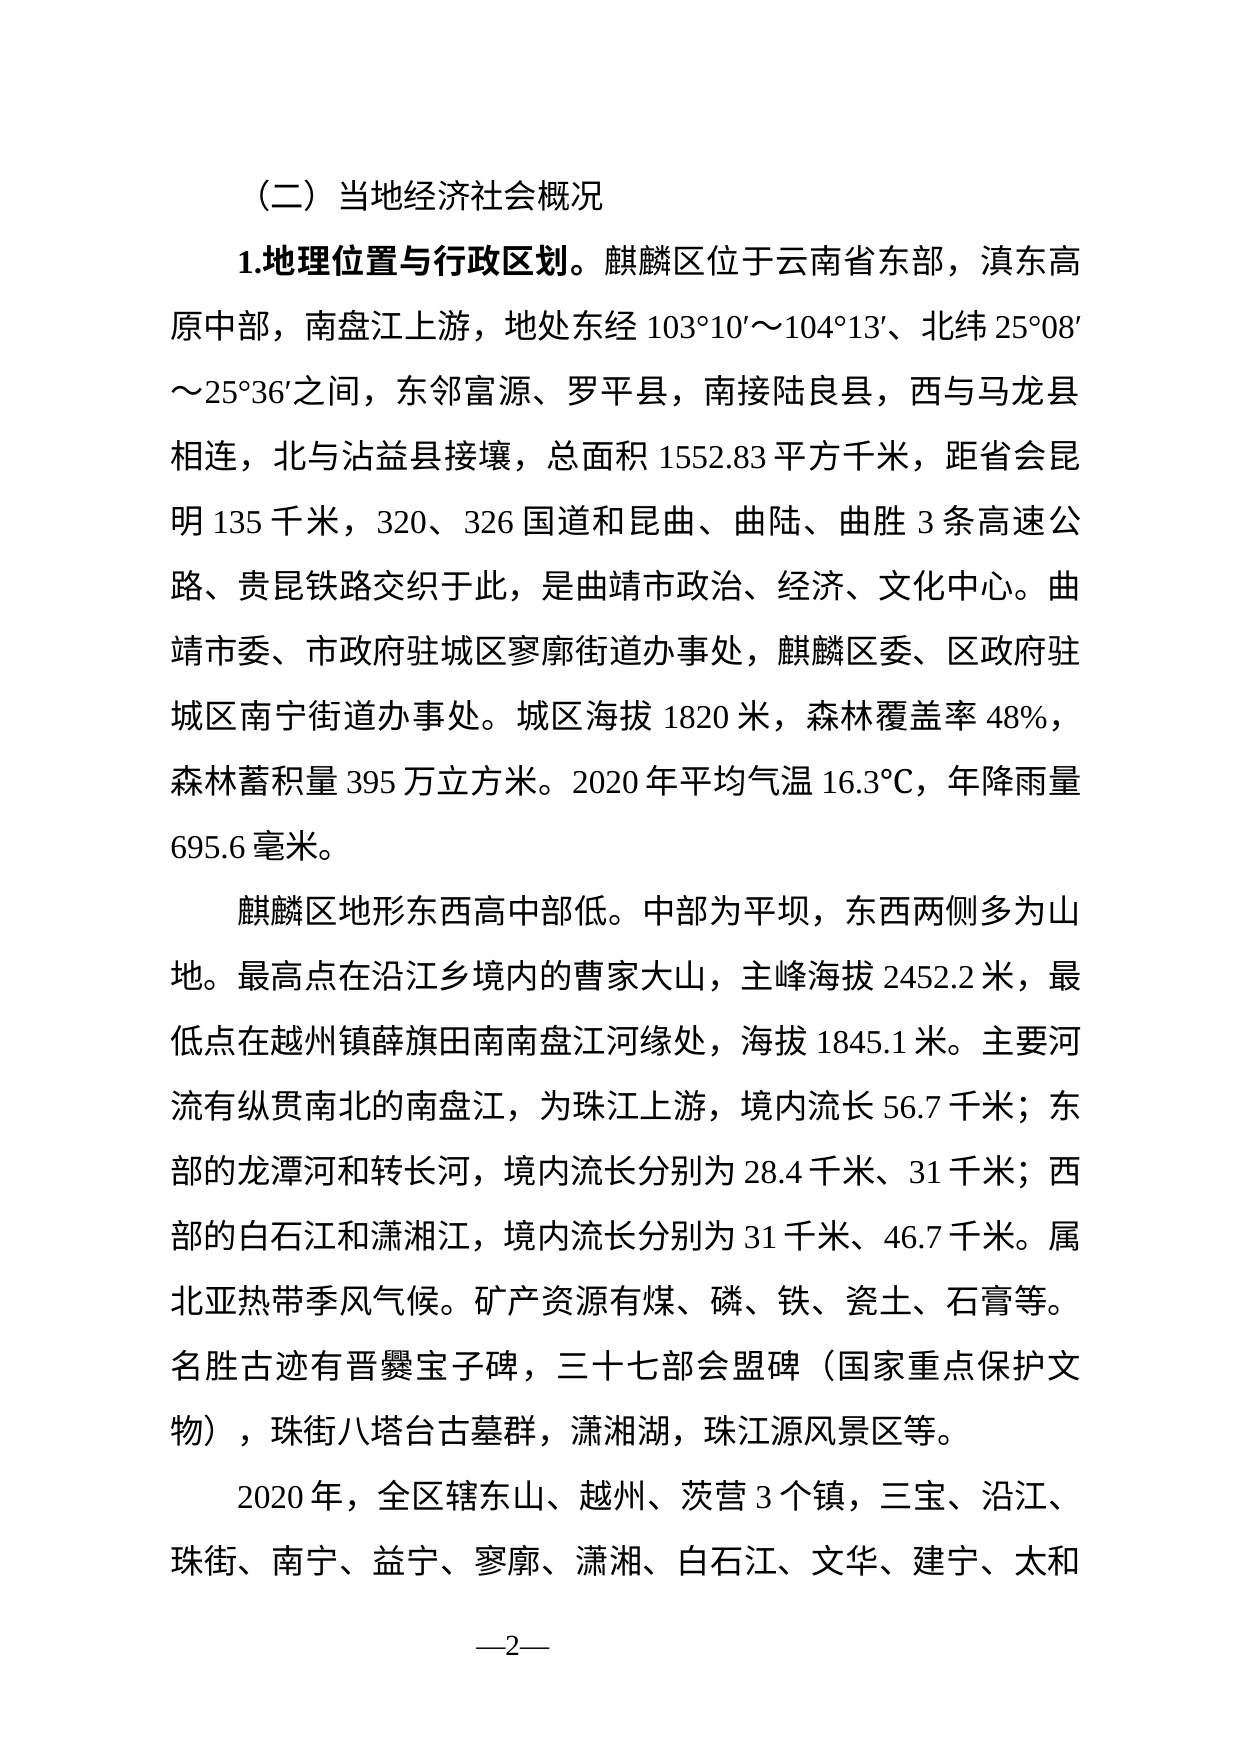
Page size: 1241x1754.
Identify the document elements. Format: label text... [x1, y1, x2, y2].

text 1.地理位置与行政区划。麒麟区位于云南省东部，滇东高原中部，南盘江上游，地处东经103°10′～104°13′、北纬25°08′～25°36′之间，东邻富源、罗平县，南接陆良县，西与马龙县相连，北与沾益县接壤，总面积1552.83平方千米，距省会昆明135千米，320、326国道和昆曲、曲陆、曲胜3条高速公路、贵昆铁路交织于此，是曲靖市政治、经济、文化中心。曲靖市委、市政府驻城区寥廓街道办事处，麒麟区委、区政府驻城区南宁街道办事处。城区海拔1820米，森林覆盖率48%，森林蓄积量395万立方米。2020年平均气温16.3℃，年降雨量695.6毫米。 [170, 227, 1082, 877]
text （二）当地经济社会概况 [170, 162, 1082, 227]
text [170, 1462, 1082, 1592]
text 麒麟区地形东西高中部低。中部为平坝，东西两侧多为山地。最高点在沿江乡境内的曹家大山，主峰海拔2452.2米，最低点在越州镇薛旗田南南盘江河缘处，海拔1845.1米。主要河流有纵贯南北的南盘江，为珠江上游，境内流长56.7千米；东部的龙潭河和转长河，境内流长分别为28.4千米、31千米；西部的白石江和潇湘江，境内流长分别为31千米、46.7千米。属北亚热带季风气候。矿产资源有煤、磷、铁、瓷土、石膏等。名胜古迹有晋爨宝子碑，三十七部会盟碑（国家重点保护文物），珠街八塔台古墓群，潇湘湖，珠江源风景区等。 [170, 877, 1082, 1462]
